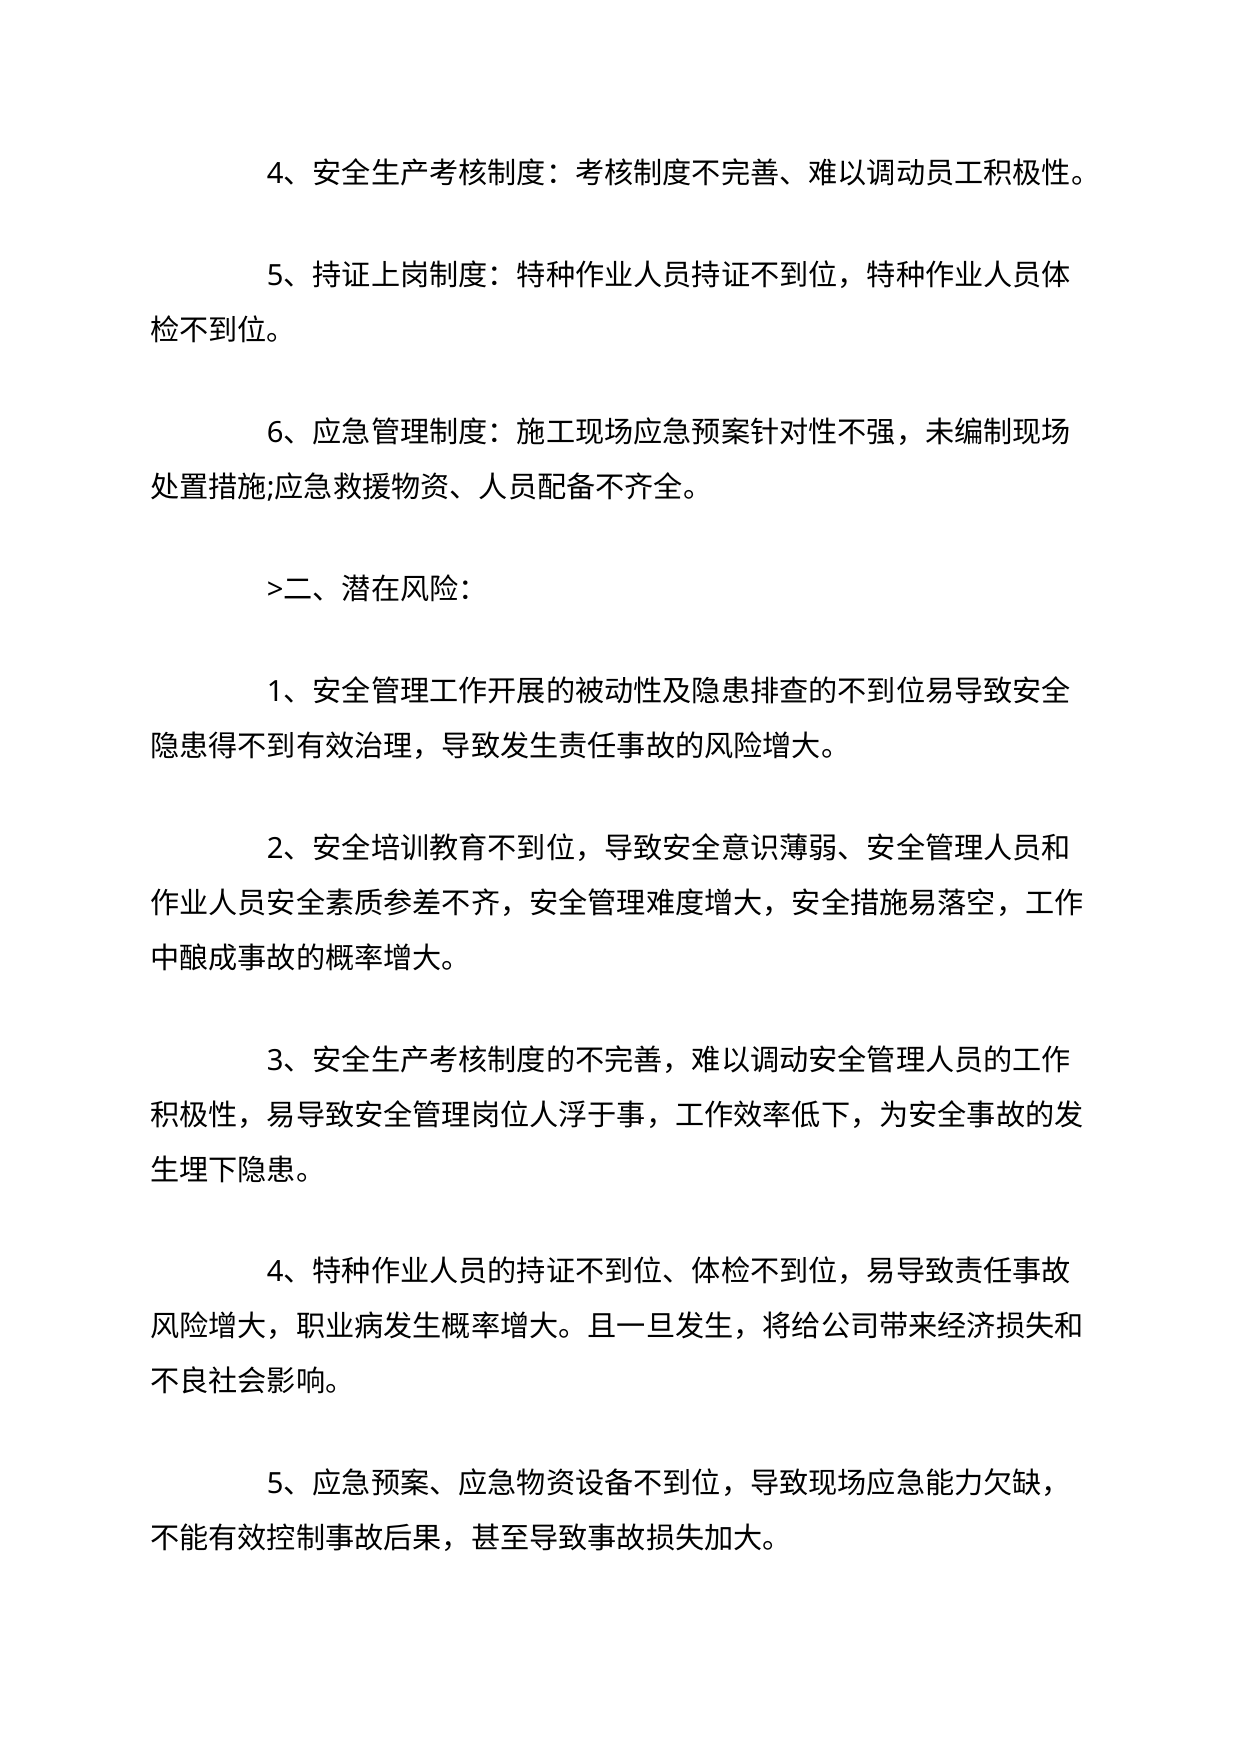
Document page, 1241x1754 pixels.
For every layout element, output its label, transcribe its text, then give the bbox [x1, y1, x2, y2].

text 5、应急预案、应急物资设备不到位，导致现场应急能力欠缺，不能有效控制事故后果，甚至导致事故损失加大。 [150, 1459, 1090, 1557]
text 6、应急管理制度：施工现场应急预案针对性不强，未编制现场处置措施;应急救援物资、人员配备不齐全。 [150, 409, 1090, 506]
text 2、安全培训教育不到位，导致安全意识薄弱、安全管理人员和作业人员安全素质参差不齐，安全管理难度增大，安全措施易落空，工作中酿成事故的概率增大。 [150, 824, 1090, 977]
text >二、潜在风险： [150, 566, 1090, 608]
text 3、安全生产考核制度的不完善，难以调动安全管理人员的工作积极性，易导致安全管理岗位人浮于事，工作效率低下，为安全事故的发生埋下隐患。 [150, 1036, 1090, 1188]
text 5、持证上岗制度：特种作业人员持证不到位，特种作业人员体检不到位。 [150, 252, 1090, 349]
text 1、安全管理工作开展的被动性及隐患排查的不到位易导致安全隐患得不到有效治理，导致发生责任事故的风险增大。 [150, 668, 1090, 765]
text 4、安全生产考核制度：考核制度不完善、难以调动员工积极性。 [150, 150, 1090, 192]
text 4、特种作业人员的持证不到位、体检不到位，易导致责任事故风险增大，职业病发生概率增大。且一旦发生，将给公司带来经济损失和不良社会影响。 [150, 1248, 1090, 1400]
